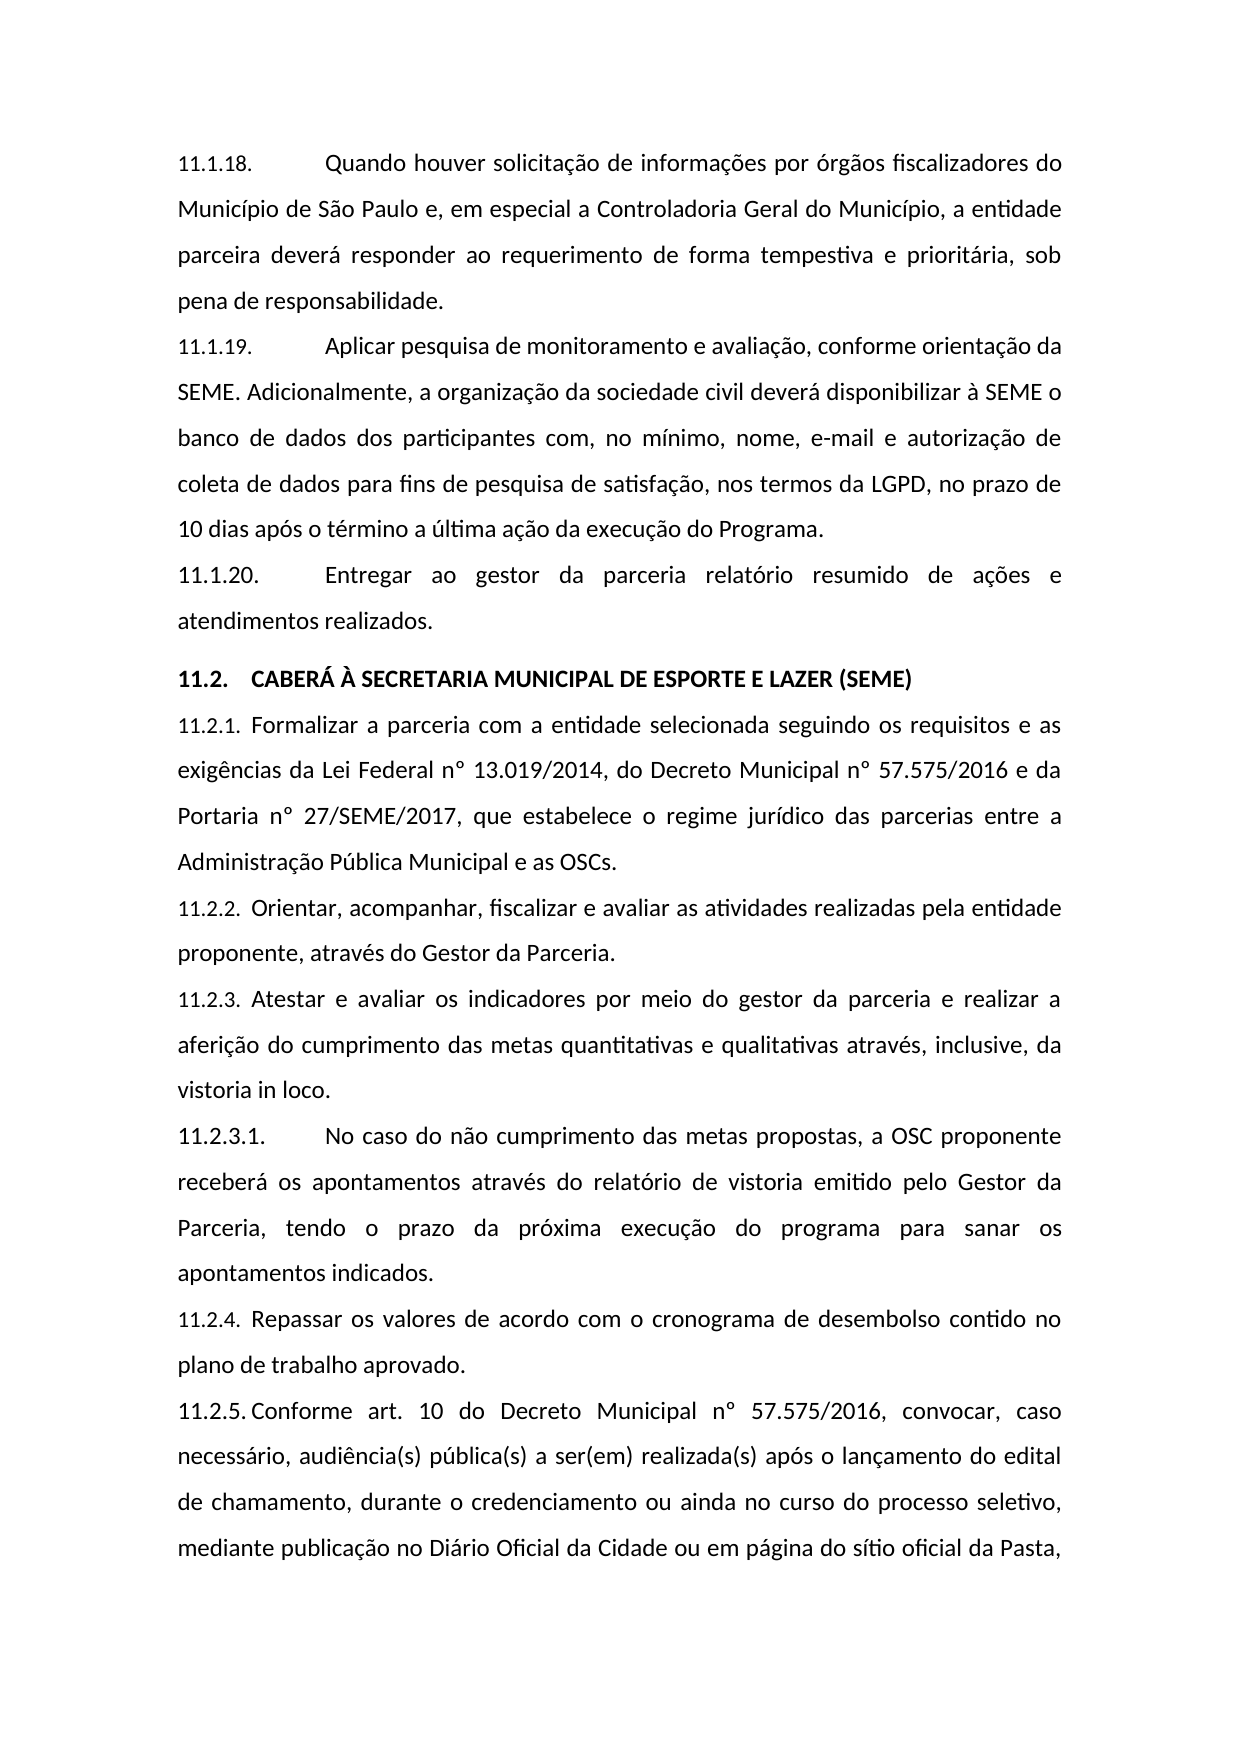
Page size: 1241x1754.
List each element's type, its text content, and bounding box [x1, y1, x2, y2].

list Atestar e avaliar os indicadores por meio do gestor da parceria e realizar a aferição do cumprimento das metas quantitativas e qualitativas através, inclusive, da vistoria in loco. [177, 983, 1063, 1105]
list CABERÁ À SECRETARIA MUNICIPAL DE ESPORTE E LAZER (SEME) [177, 663, 1063, 694]
list Formalizar a parceria com a entidade selecionada seguindo os requisitos e as exigências da Lei Federal nº 13.019/2014, do Decreto Municipal nº 57.575/2016 e da Portaria nº 27/SEME/2017, que estabelece o regime jurídico das parcerias entre a Administração Pública Municipal e as OSCs. [177, 709, 1063, 877]
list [177, 1395, 1063, 1562]
list No caso do não cumprimento das metas propostas, a OSC proponente receberá os apontamentos através do relatório de vistoria emitido pelo Gestor da Parceria, tendo o prazo da próxima execução do programa para sanar os apontamentos indicados. [177, 1120, 1063, 1288]
list Quando houver solicitação de informações por órgãos fiscalizadores do Município de São Paulo e, em especial a Controladoria Geral do Município, a entidade parceira deverá responder ao requerimento de forma tempestiva e prioritária, sob pena de responsabilidade. [177, 148, 1063, 315]
list Aplicar pesquisa de monitoramento e avaliação, conforme orientação da SEME. Adicionalmente, a organização da sociedade civil deverá disponibilizar à SEME o banco de dados dos participantes com, no mínimo, nome, e-mail e autorização de coleta de dados para fins de pesquisa de satisfação, nos termos da LGPD, no prazo de 10 dias após o término a última ação da execução do Programa. [177, 331, 1063, 544]
list Repassar os valores de acordo com o cronograma de desembolso contido no plano de trabalho aprovado. [177, 1303, 1063, 1379]
list Entregar ao gestor da parceria relatório resumido de ações e atendimentos realizados. [177, 559, 1063, 635]
list Orientar, acompanhar, fiscalizar e avaliar as atividades realizadas pela entidade proponente, através do Gestor da Parceria. [177, 892, 1063, 968]
